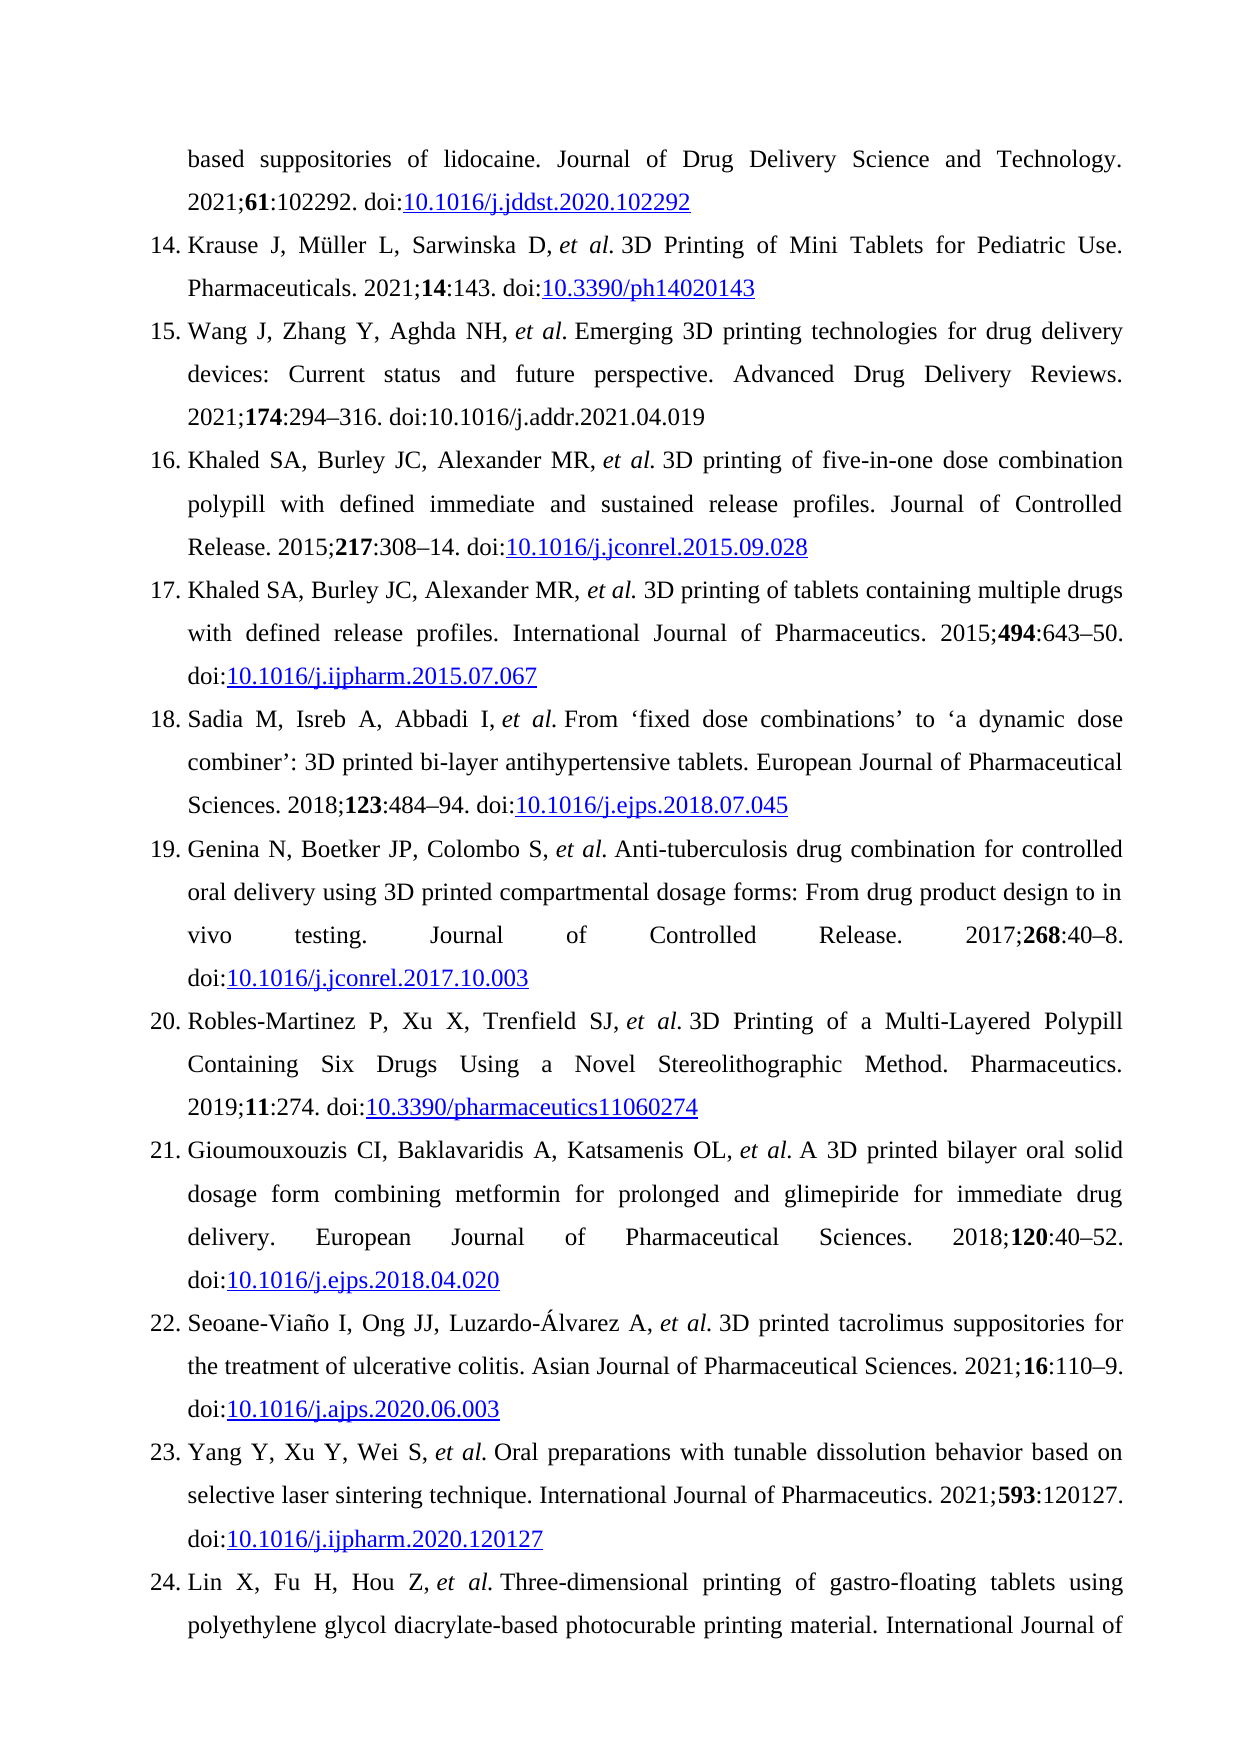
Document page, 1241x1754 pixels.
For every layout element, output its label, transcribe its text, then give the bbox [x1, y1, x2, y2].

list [150, 1567, 1123, 1639]
list Yang Y, Xu Y, Wei S, et al. Oral preparations with tunable dissolution behavior based on selective laser sintering technique. International Journal of Pharmaceutics. 2021;593:120127. doi:10.1016/j.ijpharm.2020.120127 [150, 1437, 1123, 1552]
list Robles-Martinez P, Xu X, Trenfield SJ, et al. 3D Printing of a Multi-Layered Polypill Containing Six Drugs Using a Novel Stereolithographic Method. Pharmaceutics. 2019;11:274. doi:10.3390/pharmaceutics11060274 [150, 1006, 1123, 1121]
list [150, 144, 1123, 216]
list Khaled SA, Burley JC, Alexander MR, et al. 3D printing of tablets containing multiple drugs with defined release profiles. International Journal of Pharmaceutics. 2015;494:643–50. doi:10.1016/j.ijpharm.2015.07.067 [150, 575, 1123, 690]
list Wang J, Zhang Y, Aghda NH, et al. Emerging 3D printing technologies for drug delivery devices: Current status and future perspective. Advanced Drug Delivery Reviews. 2021;174:294–316. doi:10.1016/j.addr.2021.04.019 [150, 316, 1123, 431]
list Seoane-Viaño I, Ong JJ, Luzardo-Álvarez A, et al. 3D printed tacrolimus suppositories for the treatment of ulcerative colitis. Asian Journal of Pharmaceutical Sciences. 2021;16:110–9. doi:10.1016/j.ajps.2020.06.003 [150, 1308, 1123, 1423]
list Khaled SA, Burley JC, Alexander MR, et al. 3D printing of five-in-one dose combination polypill with defined immediate and sustained release profiles. Journal of Controlled Release. 2015;217:308–14. doi:10.1016/j.jconrel.2015.09.028 [150, 446, 1123, 561]
list Krause J, Müller L, Sarwinska D, et al. 3D Printing of Mini Tablets for Pediatric Use. Pharmaceuticals. 2021;14:143. doi:10.3390/ph14020143 [150, 230, 1123, 302]
list Sadia M, Isreb A, Abbadi I, et al. From ‘fixed dose combinations’ to ‘a dynamic dose combiner’: 3D printed bi-layer antihypertensive tablets. European Journal of Pharmaceutical Sciences. 2018;123:484–94. doi:10.1016/j.ejps.2018.07.045 [150, 704, 1123, 819]
list Gioumouxouzis CI, Baklavaridis A, Katsamenis OL, et al. A 3D printed bilayer oral solid dosage form combining metformin for prolonged and glimepiride for immediate drug delivery. European Journal of Pharmaceutical Sciences. 2018;120:40–52. doi:10.1016/j.ejps.2018.04.020 [150, 1136, 1123, 1294]
list Genina N, Boetker JP, Colombo S, et al. Anti-tuberculosis drug combination for controlled oral delivery using 3D printed compartmental dosage forms: From drug product design to in vivo testing. Journal of Controlled Release. 2017;268:40–8. doi:10.1016/j.jconrel.2017.10.003 [150, 834, 1123, 992]
